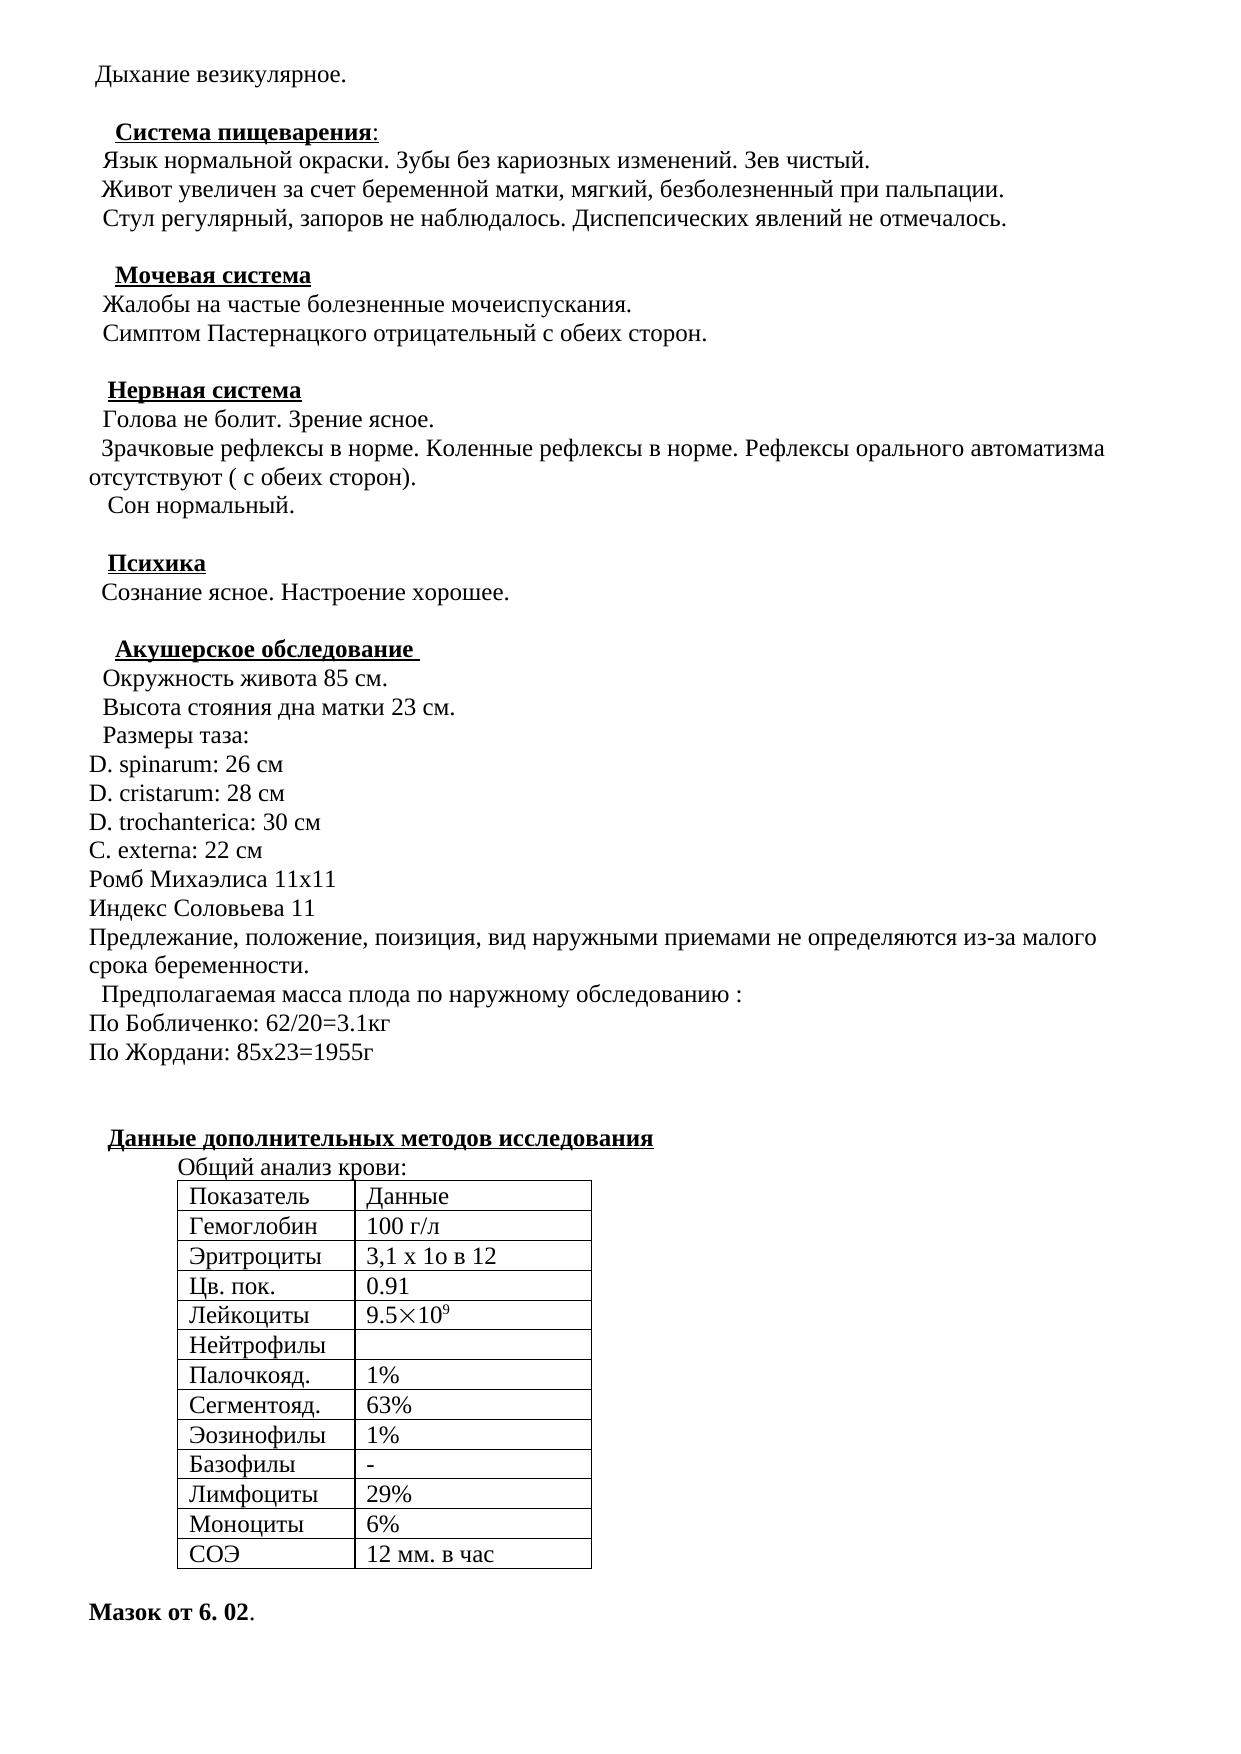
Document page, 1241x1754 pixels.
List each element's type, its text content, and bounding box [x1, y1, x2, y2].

text Ромб Михаэлиса 11х11 [88, 864, 1152, 893]
table_cell 1% [356, 1420, 591, 1448]
text D. cristarum: 28 см [88, 778, 1152, 807]
text D. trochanterica: 30 см [88, 807, 1152, 835]
text Жалобы на частые болезненные мочеиспускания. [88, 289, 1152, 318]
table_cell Нейтрофилы [178, 1330, 354, 1359]
text Язык нормальной окраски. Зубы без кариозных изменений. Зев чистый. [88, 145, 1152, 174]
text Индекс Соловьева 11 [88, 893, 1152, 922]
text Система пищеварения: [88, 117, 1152, 145]
text Окружность живота 85 см. [88, 663, 1152, 692]
table_header Показатель [178, 1181, 354, 1210]
table_cell Моноциты [178, 1509, 354, 1538]
table_cell Палочкояд. [178, 1360, 354, 1389]
text Живот увеличен за счет беременной матки, мягкий, безболезненный при пальпации. [88, 174, 1152, 203]
table_cell 3,1 х 1о в 12 [356, 1241, 591, 1270]
text Психика [88, 548, 1152, 577]
text Дыхание везикулярное. [88, 59, 1152, 88]
text Данные дополнительных методов исследования [88, 1123, 1152, 1152]
text Размеры таза: [88, 720, 1152, 749]
table_cell 9.5109 [356, 1301, 591, 1329]
text Общий анализ крови: [177, 1152, 1152, 1180]
text Зрачковые рефлексы в норме. Коленные рефлексы в норме. Рефлексы орального автоматизма отсутствуют ( с обеих сторон). [88, 433, 1152, 490]
text Симптом Пастернацкого отрицательный с обеих сторон. [88, 318, 1152, 347]
table_cell Сегментояд. [178, 1390, 354, 1419]
table_cell 12 мм. в час [356, 1539, 591, 1568]
table_cell 0.91 [356, 1271, 591, 1299]
table_cell Эритроциты [178, 1241, 354, 1270]
table_cell Цв. пок. [178, 1271, 354, 1299]
text Стул регулярный, запоров не наблюдалось. Диспепсических явлений не отмечалось. [88, 203, 1152, 232]
table_cell 6% [356, 1509, 591, 1538]
table_cell [356, 1330, 591, 1359]
table_cell 29% [356, 1479, 591, 1508]
table_cell Лимфоциты [178, 1479, 354, 1508]
table_cell СОЭ [178, 1539, 354, 1568]
text По Жордани: 85х23=1955г [88, 1037, 1152, 1065]
text Сознание ясное. Настроение хорошее. [88, 577, 1152, 605]
text Мазок от 6. 02. [88, 1597, 1152, 1626]
text Голова не болит. Зрение ясное. [88, 404, 1152, 433]
text C. externa: 22 см [88, 835, 1152, 864]
table_cell - [356, 1450, 591, 1478]
table_cell Лейкоциты [178, 1301, 354, 1329]
text Акушерское обследование [88, 634, 1152, 663]
text Предполагаемая масса плода по наружному обследованию : [88, 979, 1152, 1008]
text D. spinarum: 26 см [88, 749, 1152, 778]
text Мочевая система [88, 260, 1152, 289]
subtitle Нервная система [88, 375, 1152, 404]
text Сон нормальный. [88, 490, 1152, 519]
table_cell Эозинофилы [178, 1420, 354, 1448]
text По Бобличенко: 62/20=3.1кг [88, 1008, 1152, 1037]
text Высота стояния дна матки 23 см. [88, 692, 1152, 720]
table_header Данные [356, 1181, 591, 1210]
text Предлежание, положение, поизиция, вид наружными приемами не определяются из-за малого срока беременности. [88, 922, 1152, 979]
table_cell 63% [356, 1390, 591, 1419]
table_cell Гемоглобин [178, 1211, 354, 1240]
table_cell Базофилы [178, 1450, 354, 1478]
table_cell 100 г/л [356, 1211, 591, 1240]
table_cell 1% [356, 1360, 591, 1389]
